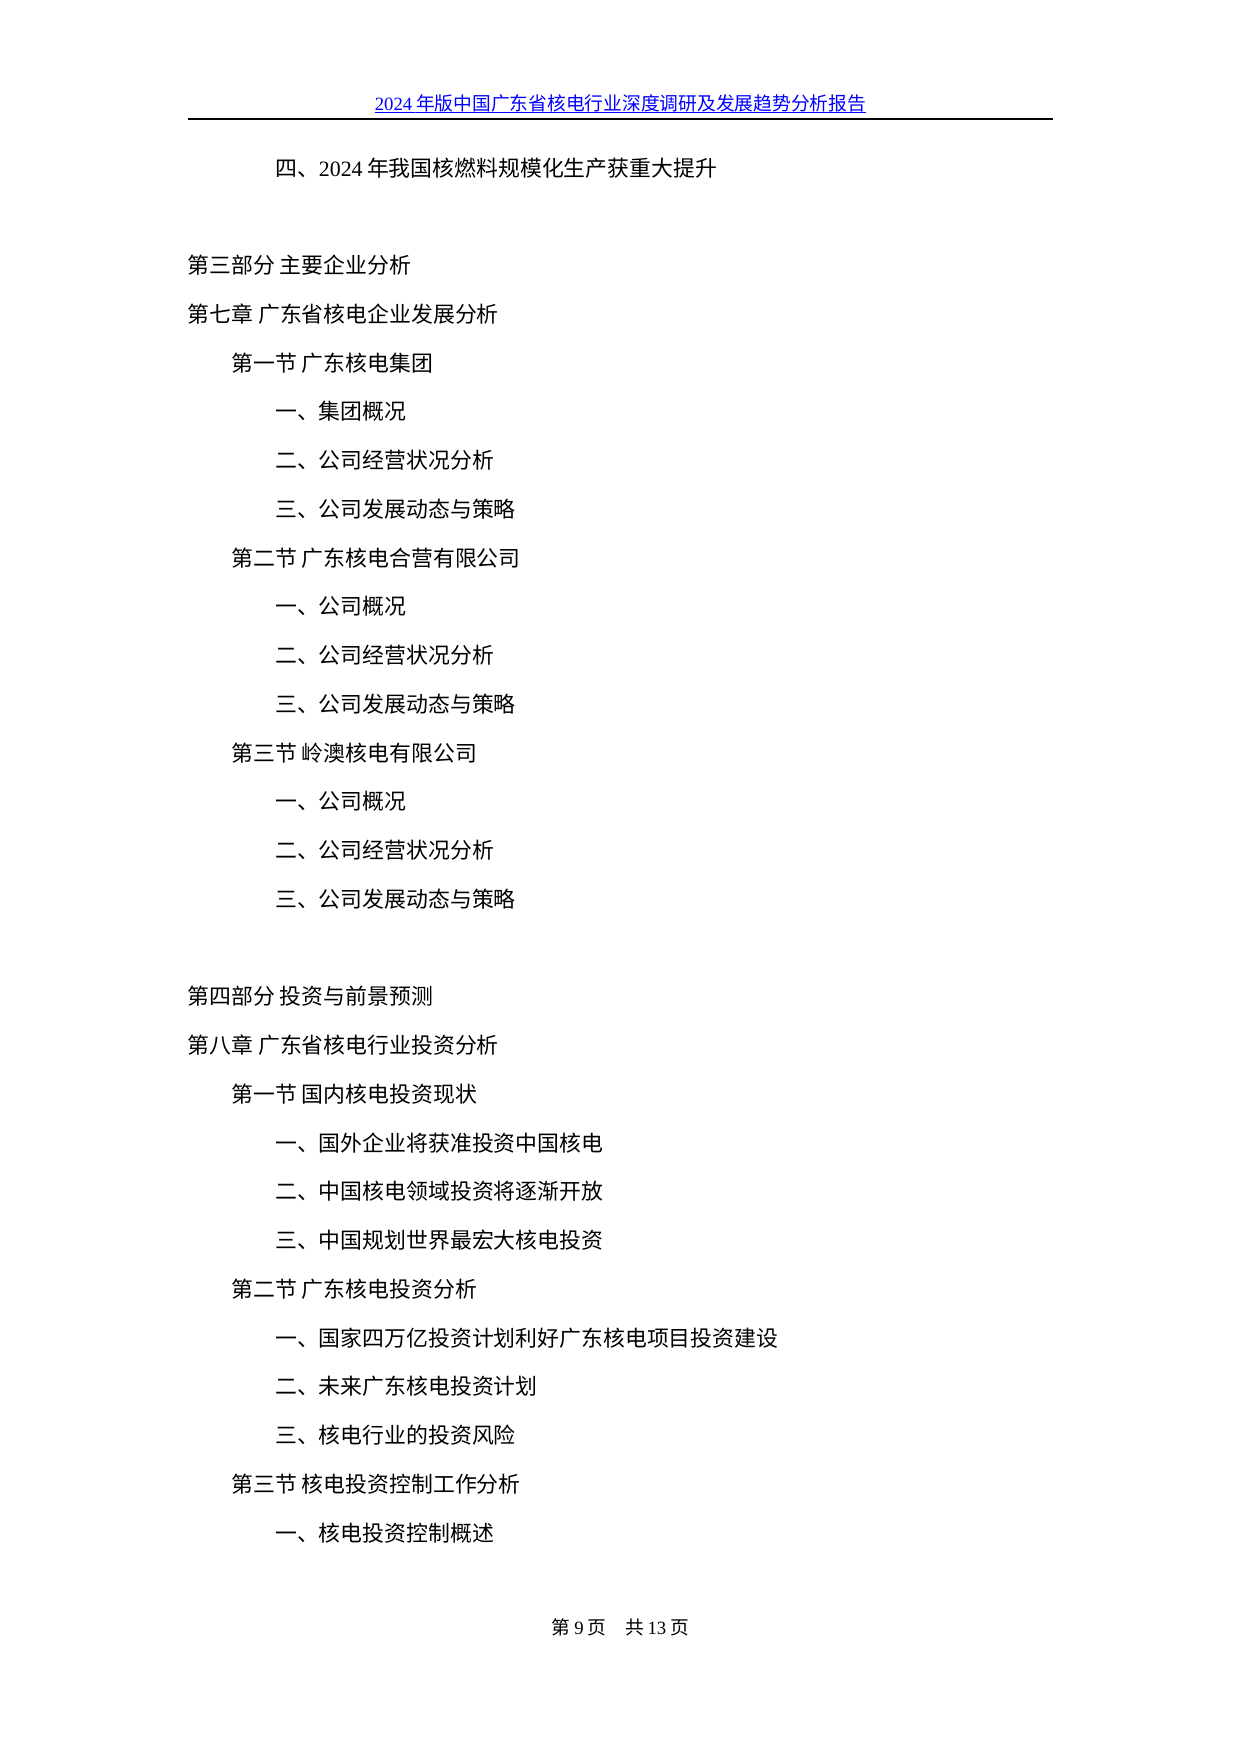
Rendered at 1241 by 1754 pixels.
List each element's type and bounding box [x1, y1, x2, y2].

text [187, 150, 1053, 1548]
